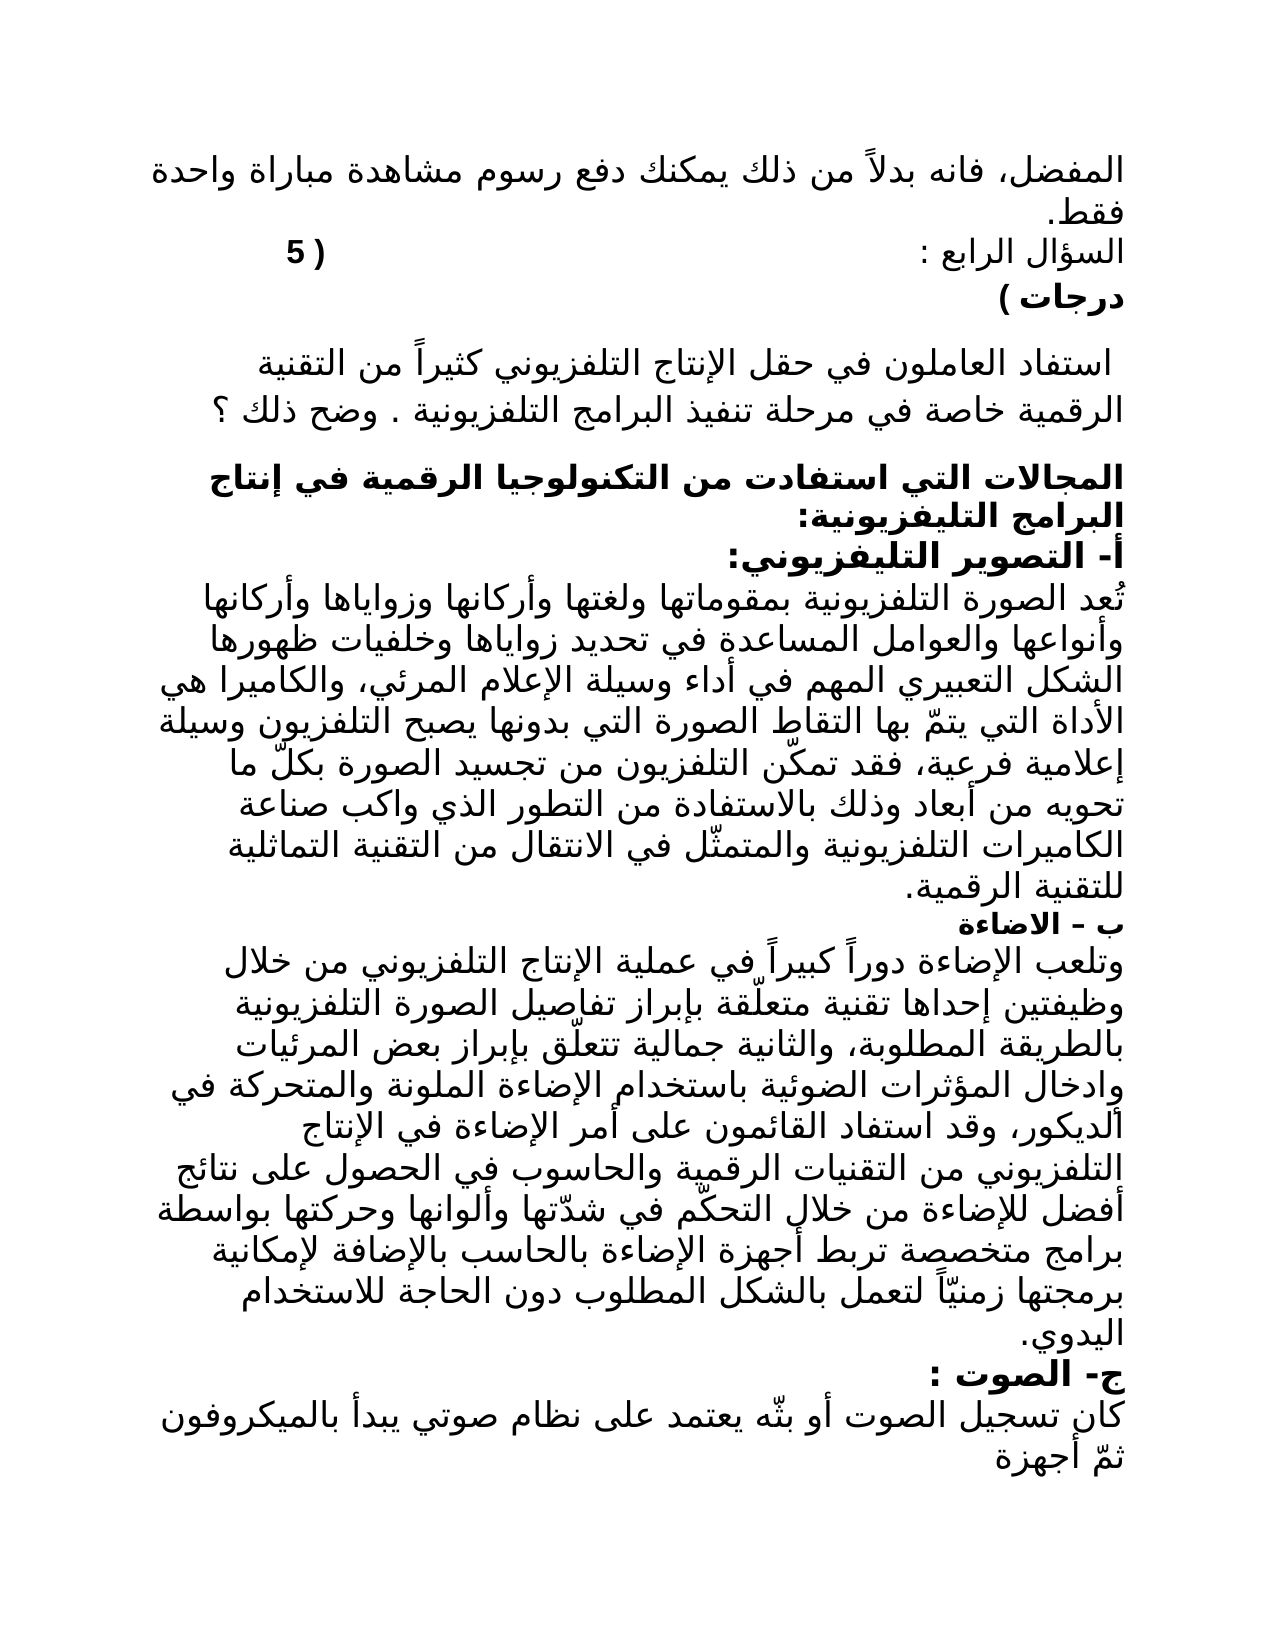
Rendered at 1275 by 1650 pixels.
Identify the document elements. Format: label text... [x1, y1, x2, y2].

text استفاد العاملون في حقل الإنتاج التلفزيوني كثيراً من التقنية الرقمية خاصة في مرحلة تنفيذ البرامج التلفزيونية . وضح ذلك ؟ [150, 342, 1125, 431]
text كان تسجيل الصوت أو بثّه يعتمد على نظام صوتي يبدأ بالميكروفون ثمّ أجهزة [150, 1395, 1125, 1477]
text تُعد الصورة التلفزيونية بمقوماتها ولغتها وأركانها وزواياها وأركانها وأنواعها والعوامل المساعدة في تحديد زواياها وخلفيات ظهورها الشكل التعبيري المهم في أداء وسيلة الإعلام المرئي، والكاميرا هي الأداة التي يتمّ بها التقاط الصورة التي بدونها يصبح التلفزيون وسيلة إعلامية فرعية، فقد تمكّن التلفزيون من تجسيد الصورة بكلّ ما تحويه من أبعاد وذلك بالاستفادة من التطور الذي واكب صناعة الكاميرات التلفزيونية والمتمثّل في الانتقال من التقنية التماثلية للتقنية الرقمية. [150, 577, 1125, 907]
text ج- الصوت : [150, 1353, 1125, 1395]
text السؤال الرابع : ( 5 درجات ) [150, 232, 1125, 316]
text ب – الاضاءة [150, 907, 1125, 941]
text أ- التصوير التليفزيوني: [150, 536, 1125, 577]
text وتلعب الإضاءة دوراً كبيراً في عملية الإنتاج التلفزيوني من خلال وظيفتين إحداها تقنية متعلّقة بإبراز تفاصيل الصورة التلفزيونية بالطريقة المطلوبة، والثانية جمالية تتعلّق بإبراز بعض المرئيات وٕادخال المؤثرات الضوئية باستخدام الإضاءة الملونة والمتحركة في الديكور، وقد استفاد القائمون على أمر الإضاءة في الإنتاج التلفزيوني من التقنيات الرقمية والحاسوب في الحصول على نتائج أفضل للإضاءة من خلال التحكّم في شدّتها وألوانها وحركتها بواسطة برامج متخصصة تربط أجهزة الإضاءة بالحاسب بالإضافة لإمكانية برمجتها زمنيّاً لتعمل بالشكل المطلوب دون الحاجة للاستخدام اليدوي. [150, 941, 1125, 1353]
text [150, 150, 1125, 232]
text المجالات التي استفادت من التكنولوجيا الرقمية في إنتاج البرامج التليفزيونية: [150, 458, 1125, 536]
